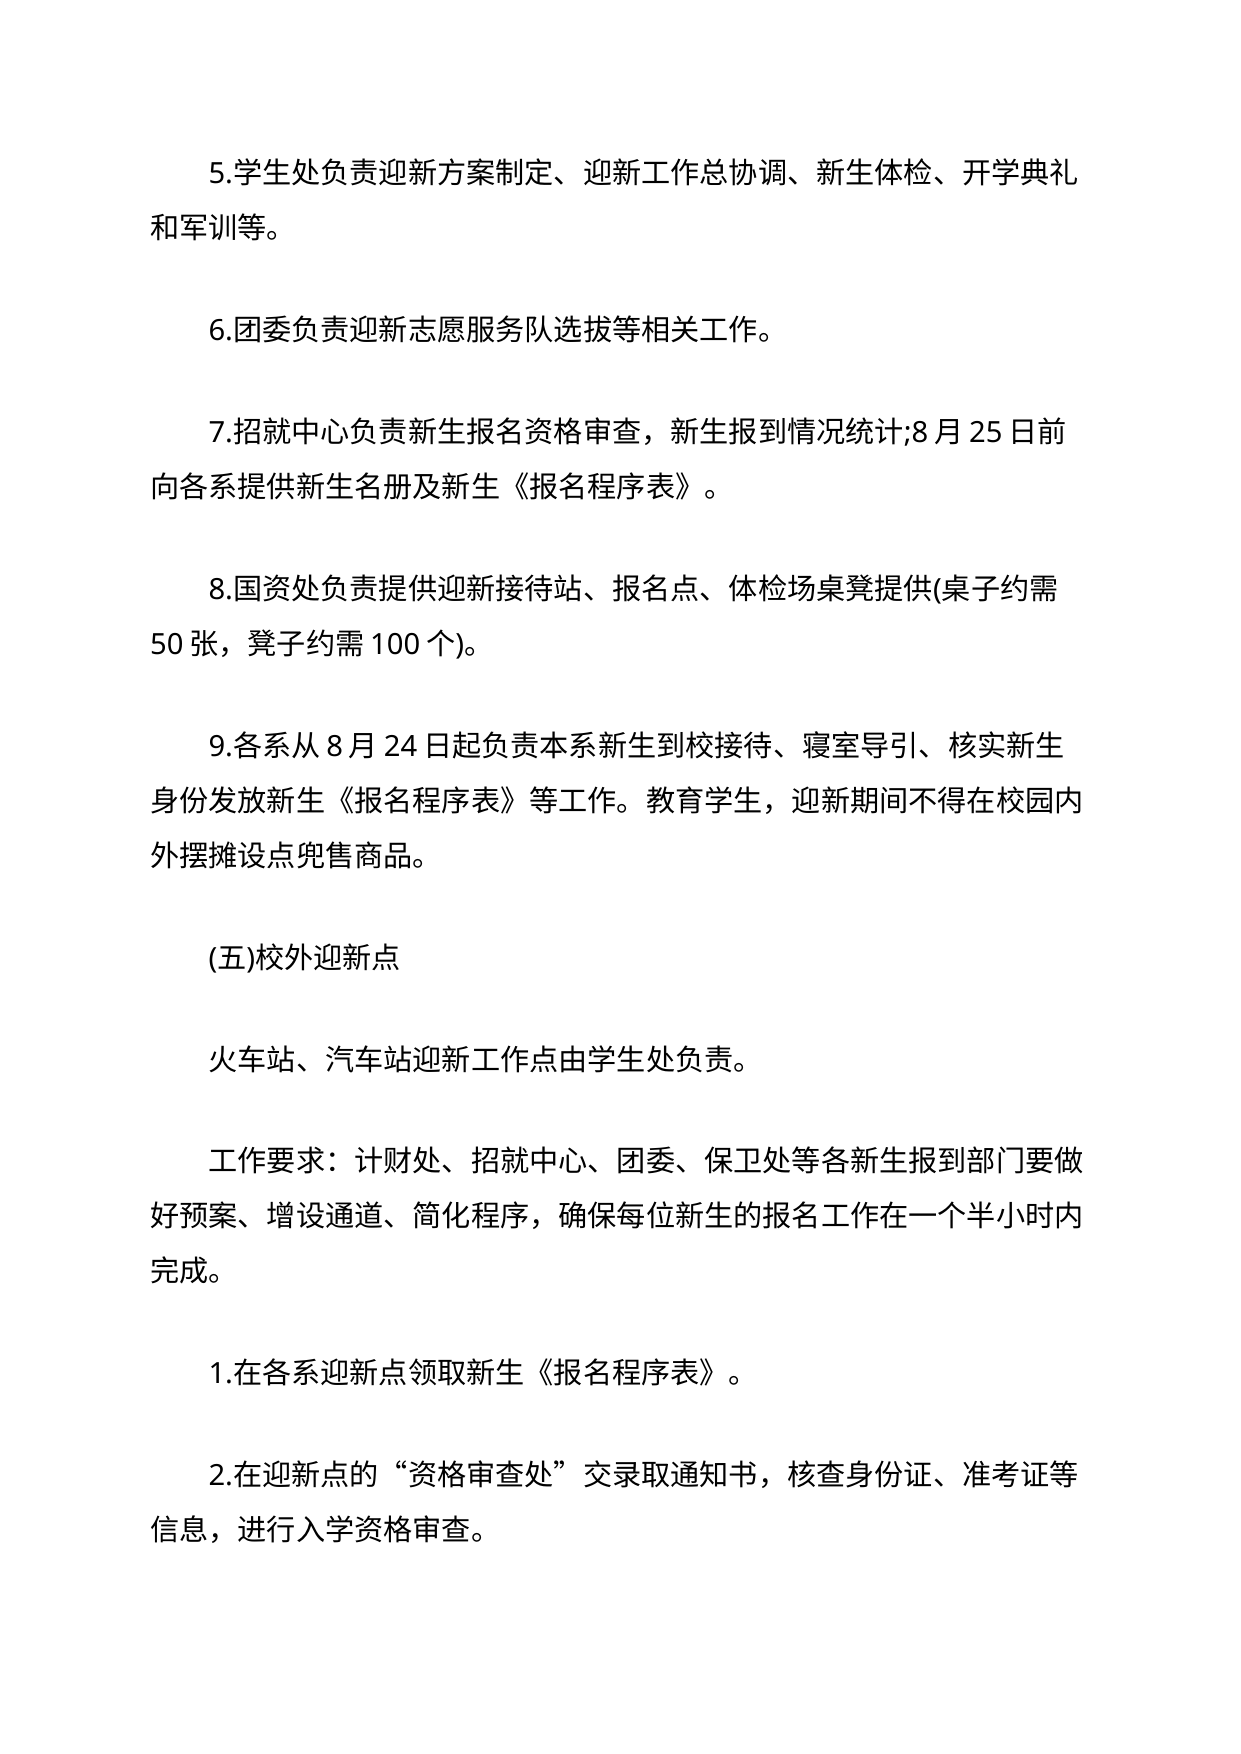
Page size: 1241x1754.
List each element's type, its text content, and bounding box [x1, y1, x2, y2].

text 9.各系从8月24日起负责本系新生到校接待、寝室导引、核实新生身份发放新生《报名程序表》等工作。教育学生，迎新期间不得在校园内外摆摊设点兜售商品。 [150, 722, 1090, 875]
text 火车站、汽车站迎新工作点由学生处负责。 [150, 1036, 1090, 1078]
text 5.学生处负责迎新方案制定、迎新工作总协调、新生体检、开学典礼和军训等。 [150, 150, 1090, 247]
text 1.在各系迎新点领取新生《报名程序表》。 [150, 1349, 1090, 1392]
text 6.团委负责迎新志愿服务队选拔等相关工作。 [150, 307, 1090, 349]
text 8.国资处负责提供迎新接待站、报名点、体检场桌凳提供(桌子约需50张，凳子约需100个)。 [150, 566, 1090, 663]
text 2.在迎新点的“资格审查处”交录取通知书，核查身份证、准考证等信息，进行入学资格审查。 [150, 1451, 1090, 1549]
text 7.招就中心负责新生报名资格审查，新生报到情况统计;8月25日前向各系提供新生名册及新生《报名程序表》。 [150, 409, 1090, 506]
text (五)校外迎新点 [150, 934, 1090, 977]
text 工作要求：计财处、招就中心、团委、保卫处等各新生报到部门要做好预案、增设通道、简化程序，确保每位新生的报名工作在一个半小时内完成。 [150, 1138, 1090, 1290]
